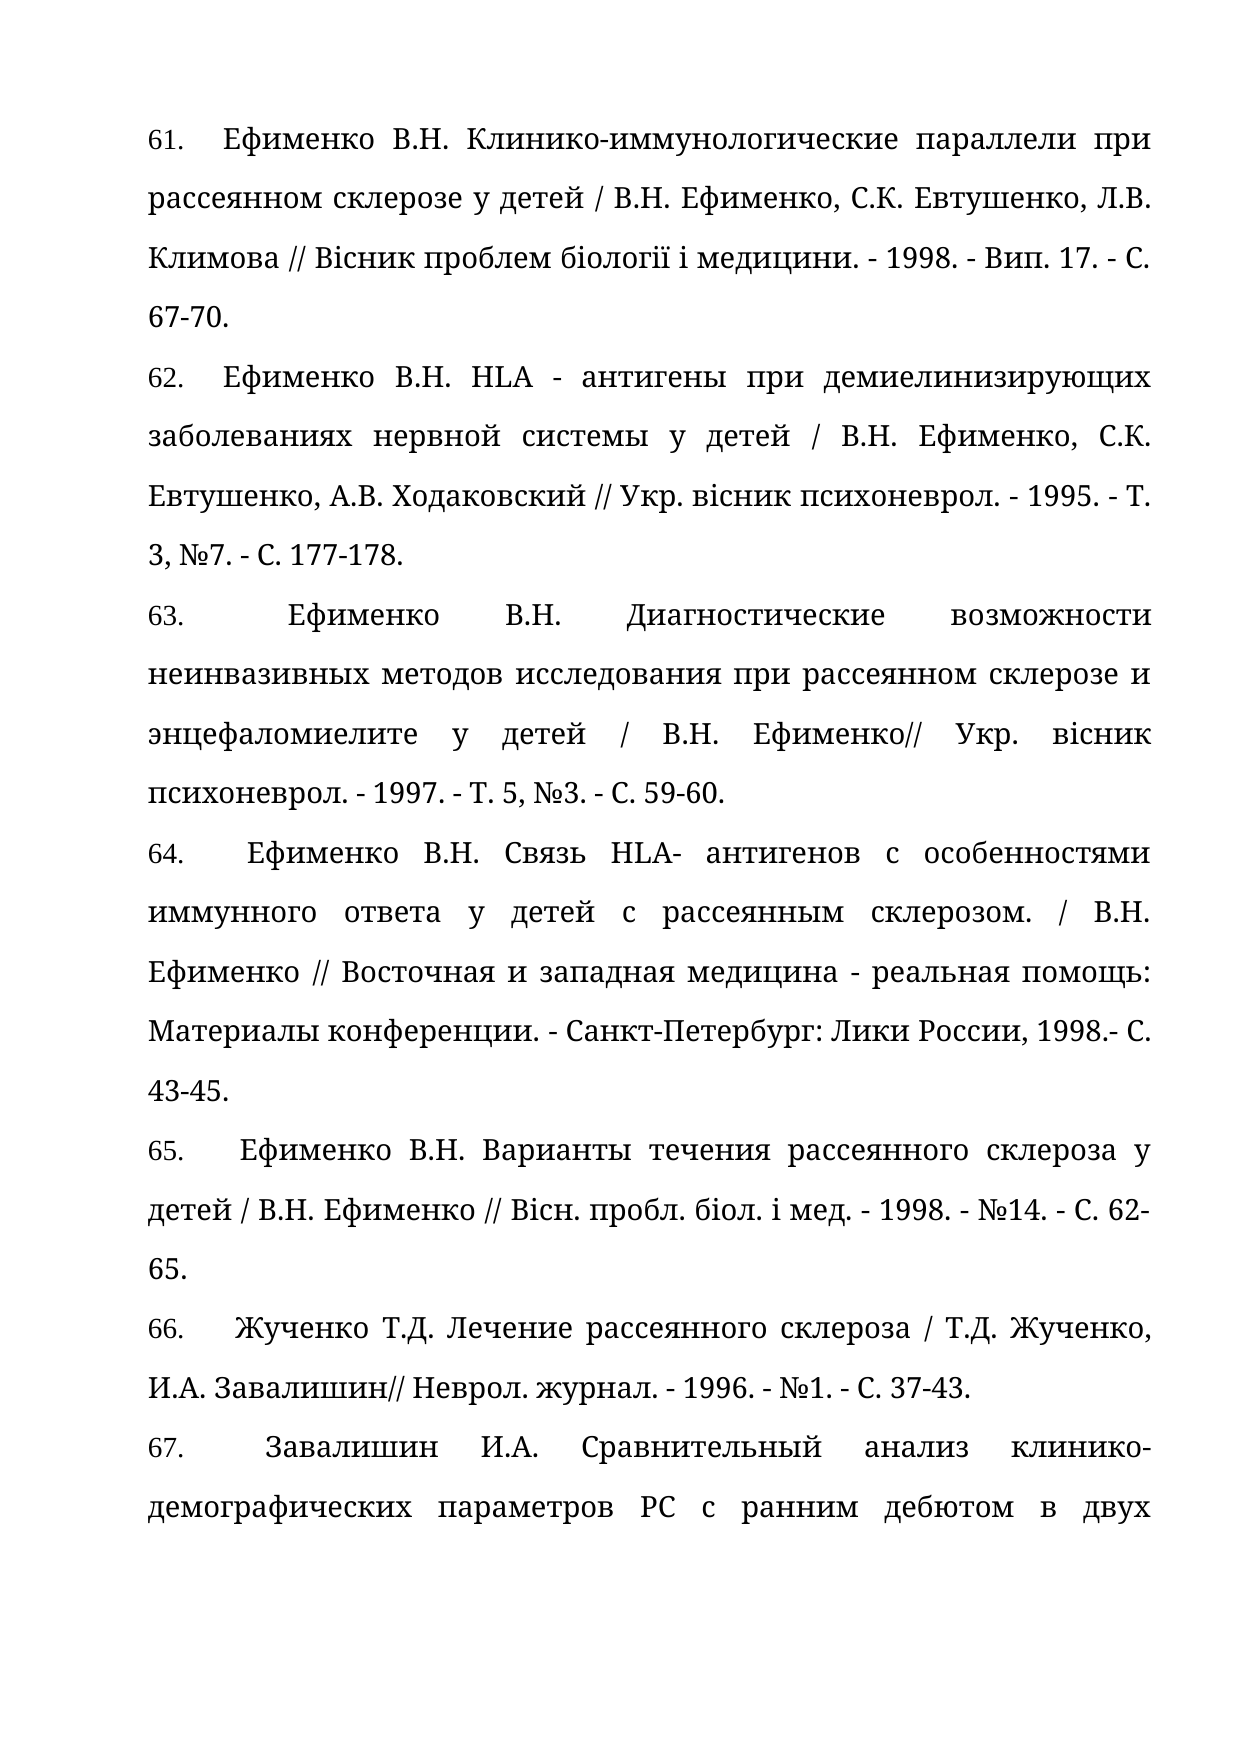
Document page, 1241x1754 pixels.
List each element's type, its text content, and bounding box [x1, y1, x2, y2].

list Ефименко В.Н. Варианты течения рассеянного склероза у детей / В.Н. Ефименко // Вісн. пробл. біол. і мед. - 1998. - №14. - С. 62-65. [148, 1129, 1152, 1288]
list Жученко Т.Д. Лечение рассеянного склероза / Т.Д. Жученко, И.А. Завалишин// Неврол. журнал. - 1996. - №1. - С. 37-43. [148, 1308, 1152, 1407]
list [148, 1427, 1152, 1526]
list Ефименко В.Н. Диагностические возможности неинвазивных методов исследования при рассеянном склерозе и энцефаломиелите у детей / В.Н. Ефименко// Укр. вісник психоневрол. - 1997. - Т. 5, №3. - С. 59-60. [148, 594, 1152, 812]
list Ефименко В.Н. НLА - антигены при демиелинизирующих заболеваниях нервной системы у детей / В.Н. Ефименко, С.К. Евтушенко, А.В. Ходаковский // Укр. вісник психоневрол. - 1995. - Т. 3, №7. - С. 177-178. [148, 356, 1152, 574]
list Ефименко В.Н. Связь НLА- антигенов с особенностями иммунного ответа у детей с рассеянным склерозом. / В.Н. Ефименко // Восточная и западная медицина - реальная помощь: Материалы конференции. - Санкт-Петербург: Лики России, 1998.- С. 43-45. [148, 832, 1152, 1109]
list Ефименко В.Н. Клинико-иммунологические параллели при рассеянном склерозе у детей / В.Н. Ефименко, С.К. Евтушенко, Л.В. Климова // Вісник проблем біології і медицини. - 1998. - Вип. 17. - С. 67-70. [148, 118, 1152, 336]
